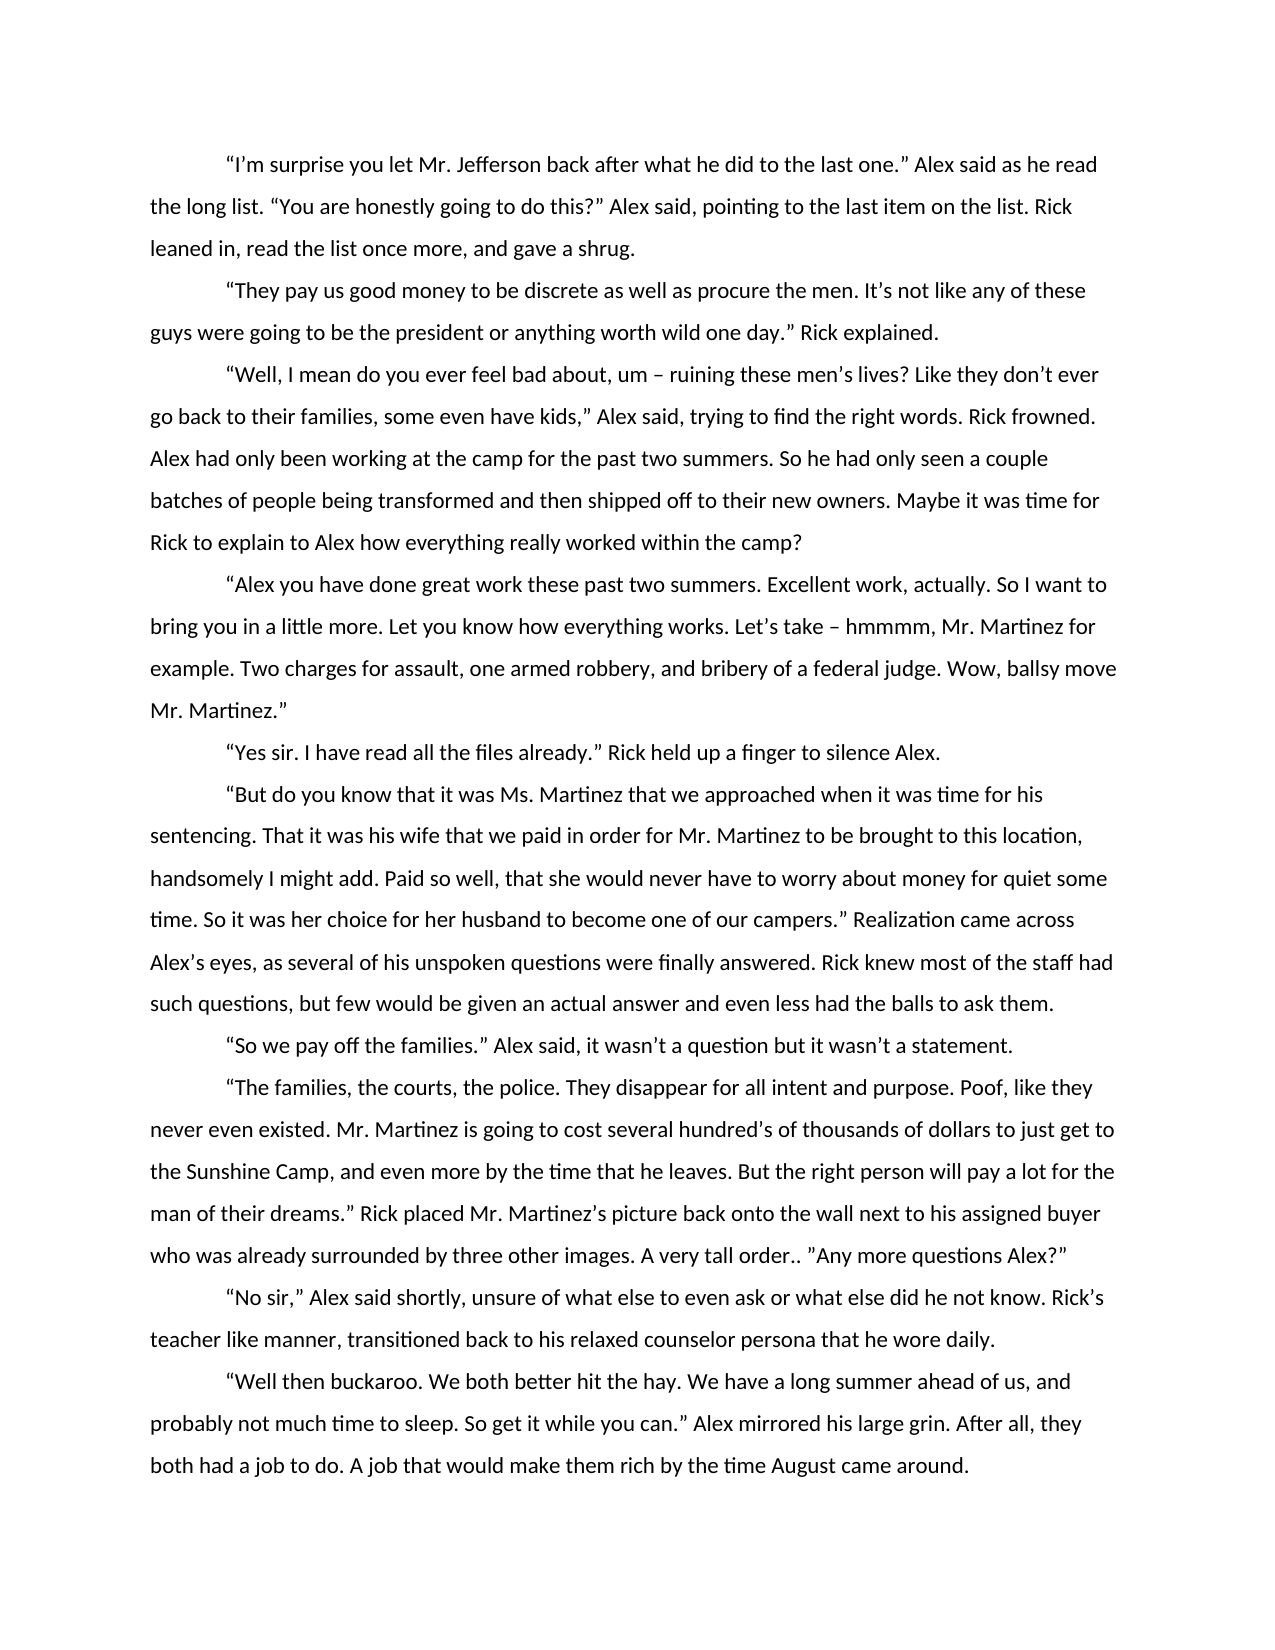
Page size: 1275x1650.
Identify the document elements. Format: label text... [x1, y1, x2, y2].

text “No sir,” Alex said shortly, unsure of what else to even ask or what else did he not know. Rick’s teacher like manner, transitioned back to his relaxed counselor persona that he wore daily. [150, 1283, 1125, 1353]
text “I’m surprise you let Mr. Jefferson back after what he did to the last one.” Alex said as he read the long list. “You are honestly going to do this?” Alex said, pointing to the last item on the list. Rick leaned in, read the list once more, and gave a shrug. [150, 150, 1125, 262]
text “Alex you have done great work these past two summers. Excellent work, actually. So I want to bring you in a little more. Let you know how everything works. Let’s take – hmmmm, Mr. Martinez for example. Two charges for assault, one armed robbery, and bribery of a federal judge. Wow, ballsy move Mr. Martinez.” [150, 570, 1125, 724]
text “They pay us good money to be discrete as well as procure the men. It’s not like any of these guys were going to be the president or anything worth wild one day.” Rick explained. [150, 276, 1125, 346]
text “Well, I mean do you ever feel bad about, um – ruining these men’s lives? Like they don’t ever go back to their families, some even have kids,” Alex said, trying to find the right words. Rick frowned. Alex had only been working at the camp for the past two summers. So he had only seen a couple batches of people being transformed and then shipped off to their new owners. Maybe it was time for Rick to explain to Alex how everything really worked within the camp? [150, 360, 1125, 556]
text “So we pay off the families.” Alex said, it wasn’t a question but it wasn’t a statement. [150, 1032, 1125, 1059]
text “Yes sir. I have read all the files already.” Rick held up a finger to silence Alex. [150, 738, 1125, 766]
text “Well then buckaroo. We both better hit the hay. We have a long summer ahead of us, and probably not much time to sleep. So get it while you can.” Alex mirrored his large grin. After all, they both had a job to do. A job that would make them rich by the time August came around. [150, 1367, 1125, 1479]
text “The families, the courts, the police. They disappear for all intent and purpose. Poof, like they never even existed. Mr. Martinez is going to cost several hundred’s of thousands of dollars to just get to the Sunshine Camp, and even more by the time that he leaves. But the right person will pay a lot for the man of their dreams.” Rick placed Mr. Martinez’s picture back onto the wall next to his assigned buyer who was already surrounded by three other images. A very tall order.. ”Any more questions Alex?” [150, 1073, 1125, 1269]
text “But do you know that it was Ms. Martinez that we approached when it was time for his sentencing. That it was his wife that we paid in order for Mr. Martinez to be brought to this location, handsomely I might add. Paid so well, that she would never have to worry about money for quiet some time. So it was her choice for her husband to become one of our campers.” Realization came across Alex’s eyes, as several of his unspoken questions were finally answered. Rick knew most of the staff had such questions, but few would be given an actual answer and even less had the balls to ask them. [150, 780, 1125, 1018]
